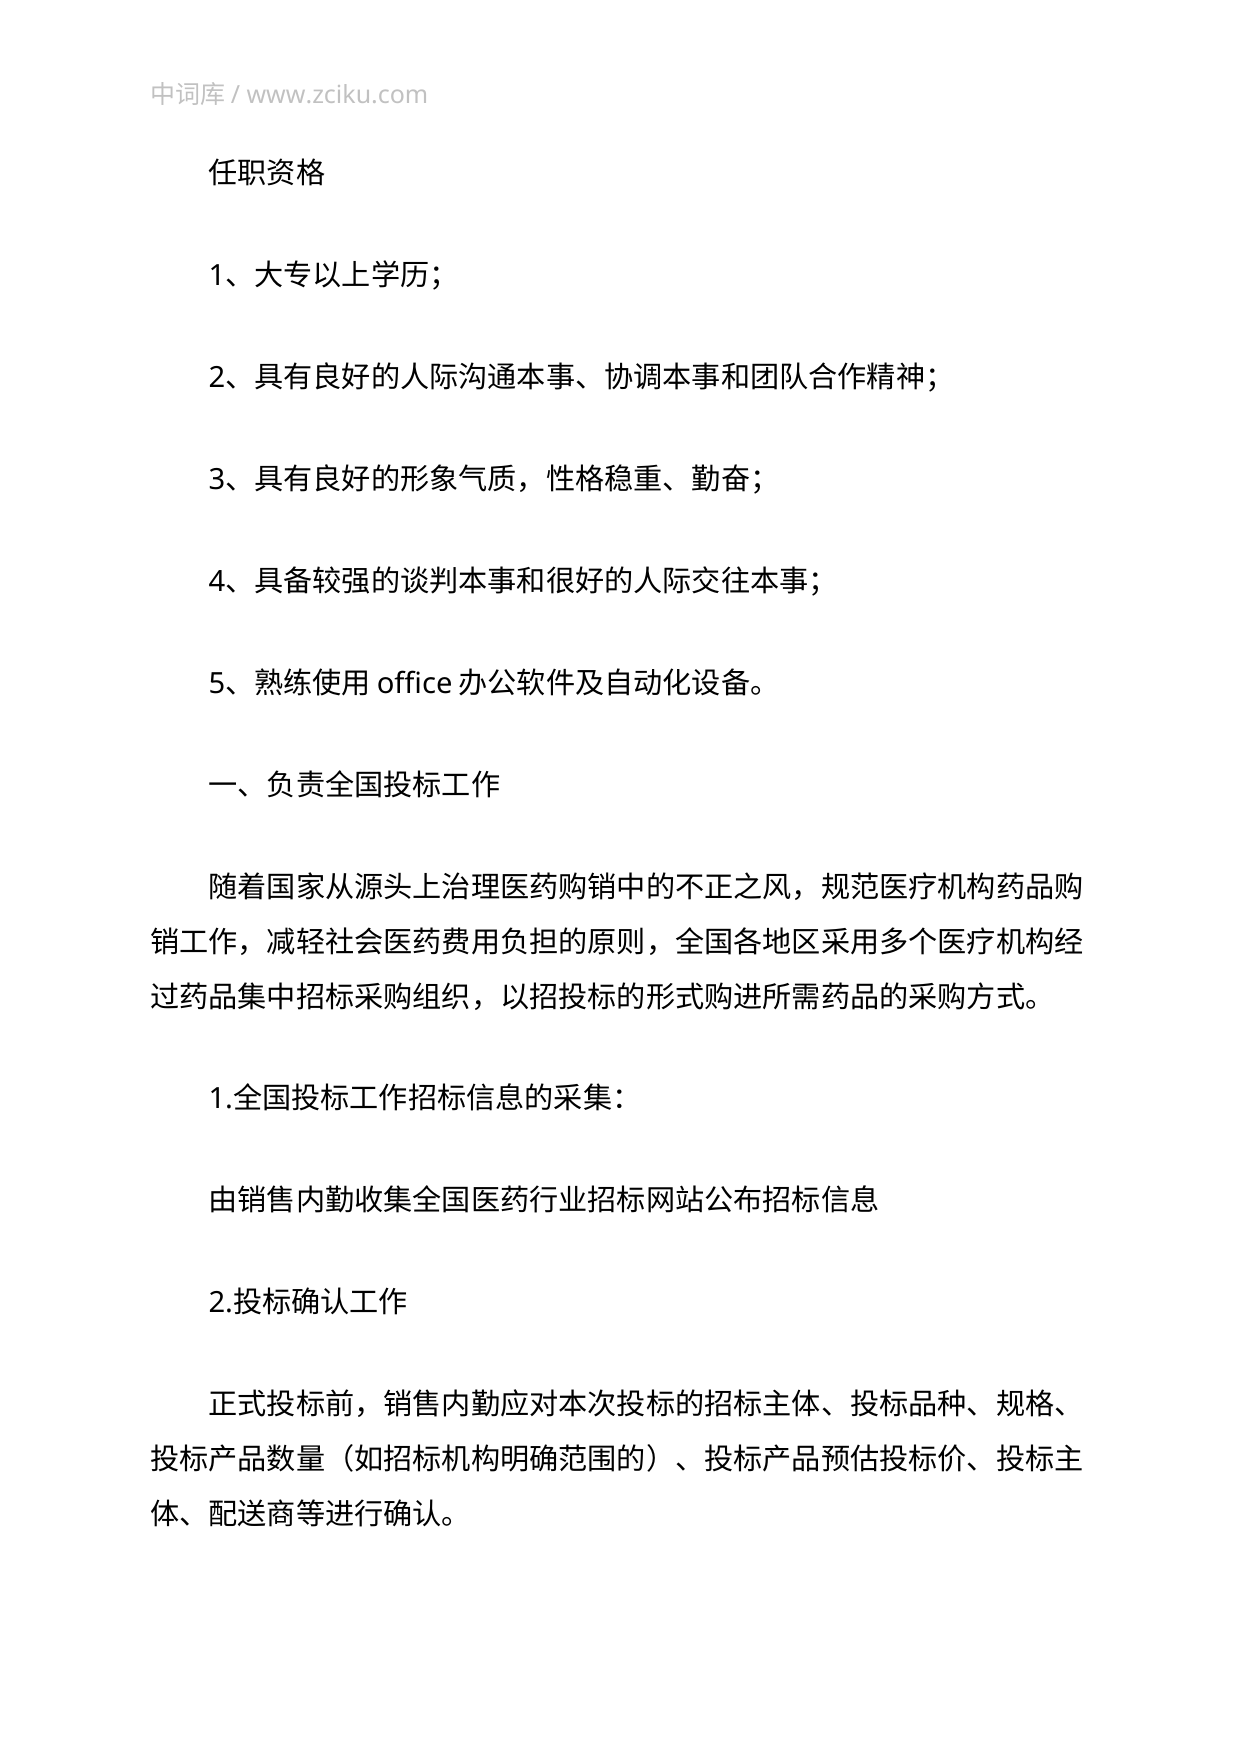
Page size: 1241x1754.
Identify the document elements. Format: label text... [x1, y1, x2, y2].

text 由销售内勤收集全国医药行业招标网站公布招标信息 [150, 1177, 1090, 1219]
text 4、具备较强的谈判本事和很好的人际交往本事； [150, 558, 1090, 600]
text 3、具有良好的形象气质，性格稳重、勤奋； [150, 456, 1090, 498]
text 2.投标确认工作 [150, 1279, 1090, 1321]
text 1、大专以上学历； [150, 252, 1090, 294]
text 5、熟练使用office办公软件及自动化设备。 [150, 660, 1090, 702]
text 随着国家从源头上治理医药购销中的不正之风，规范医疗机构药品购销工作，减轻社会医药费用负担的原则，全国各地区采用多个医疗机构经过药品集中招标采购组织，以招投标的形式购进所需药品的采购方式。 [150, 863, 1090, 1016]
text 1.全国投标工作招标信息的采集： [150, 1075, 1090, 1117]
text 任职资格 [150, 150, 1090, 192]
text 2、具有良好的人际沟通本事、协调本事和团队合作精神； [150, 354, 1090, 396]
text 一、负责全国投标工作 [150, 762, 1090, 804]
text 正式投标前，销售内勤应对本次投标的招标主体、投标品种、规格、投标产品数量（如招标机构明确范围的）、投标产品预估投标价、投标主体、配送商等进行确认。 [150, 1381, 1090, 1533]
